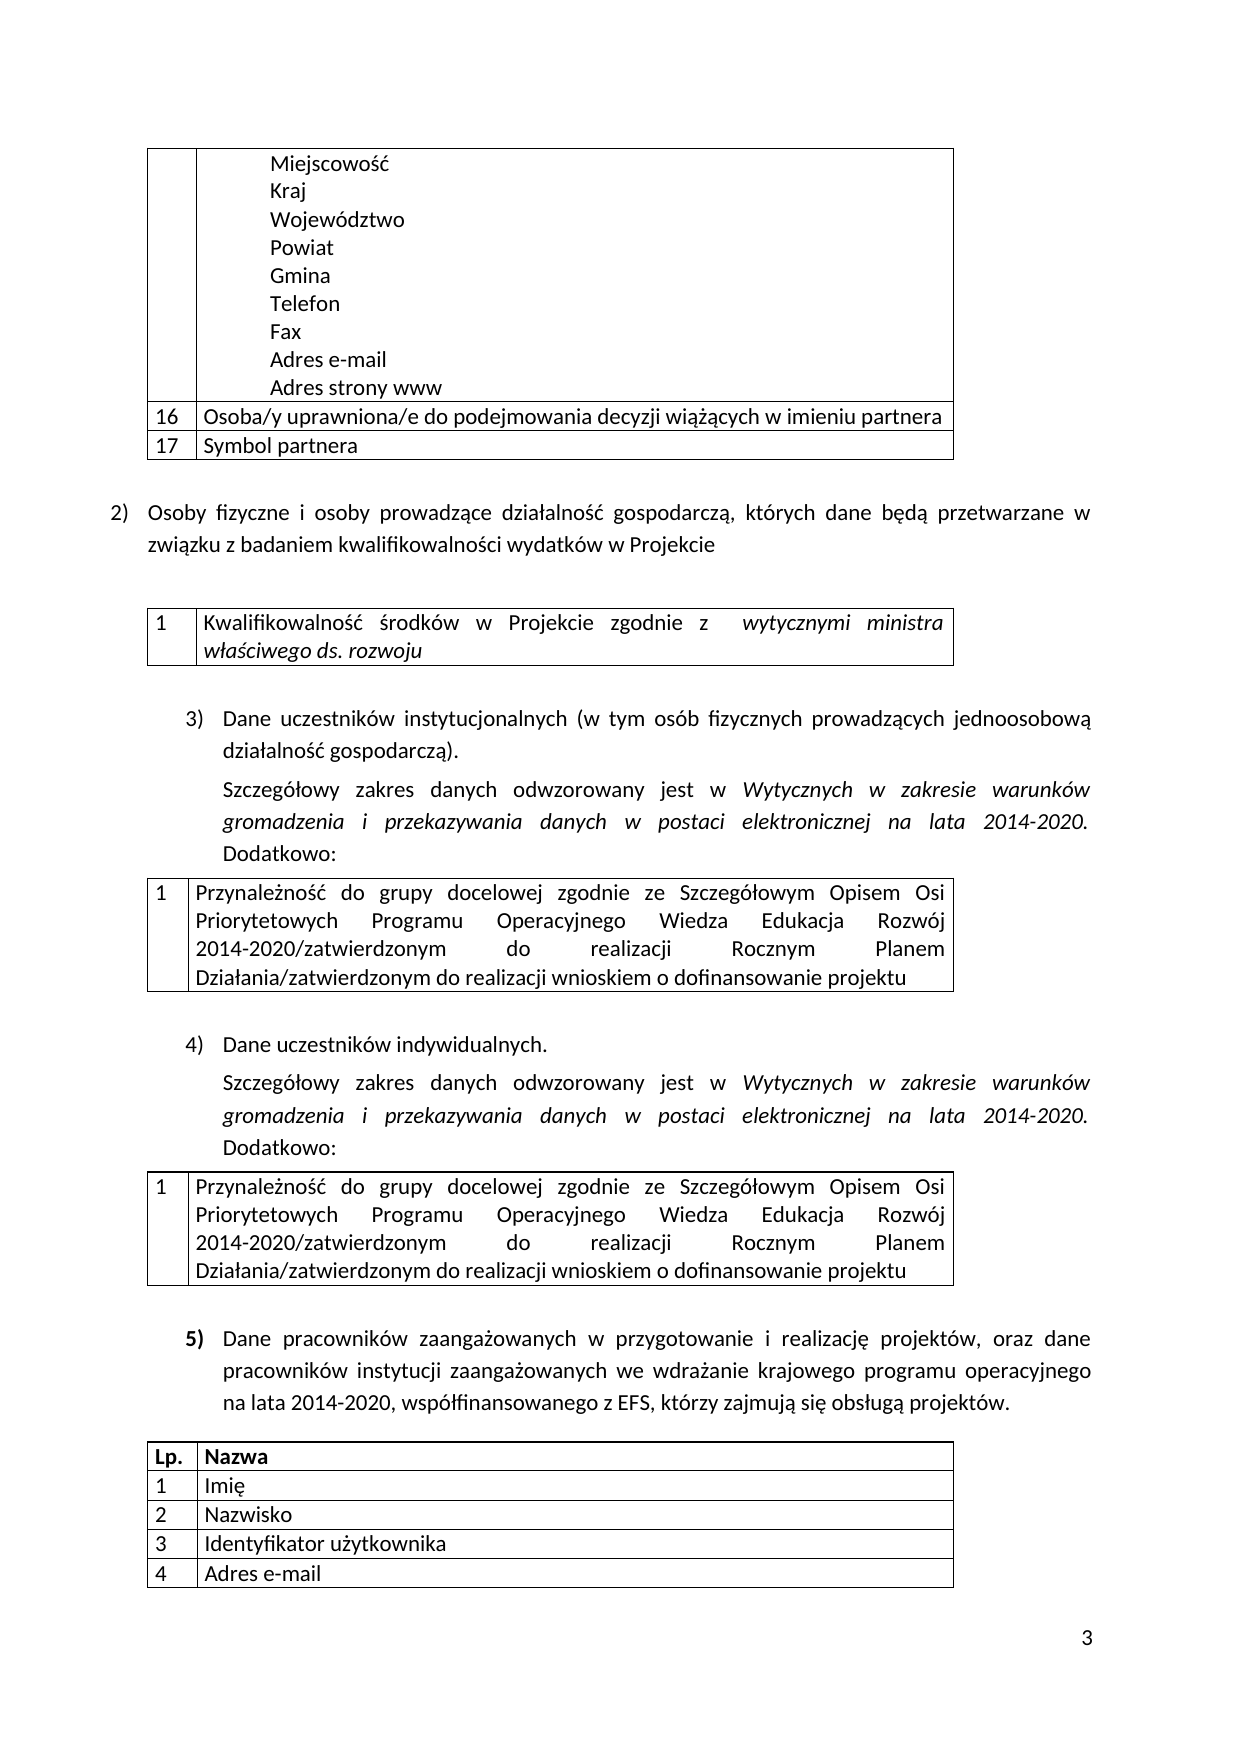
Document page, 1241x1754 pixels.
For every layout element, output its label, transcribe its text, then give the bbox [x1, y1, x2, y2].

list Dane pracowników zaangażowanych w przygotowanie i realizację projektów, oraz dane pracowników instytucji zaangażowanych we wdrażanie krajowego programu operacyjnego na lata 2014-2020, współfinansowanego z EFS, którzy zajmują się obsługą projektów. [185, 1324, 1093, 1416]
table_header Przynależność do grupy docelowej zgodnie ze Szczegółowym Opisem Osi Priorytetowych Programu Operacyjnego Wiedza Edukacja Rozwój 2014-2020/zatwierdzonym do realizacji Rocznym Planem Działania/zatwierdzonym do realizacji wnioskiem o dofinansowanie projektu [189, 879, 953, 991]
table_header Przynależność do grupy docelowej zgodnie ze Szczegółowym Opisem Osi Priorytetowych Programu Operacyjnego Wiedza Edukacja Rozwój 2014-2020/zatwierdzonym do realizacji Rocznym Planem Działania/zatwierdzonym do realizacji wnioskiem o dofinansowanie projektu [189, 1173, 953, 1284]
table_cell Symbol partnera [197, 431, 953, 459]
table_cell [197, 149, 953, 401]
list Dane uczestników indywidualnych. [185, 1030, 1093, 1058]
table_cell 3 [148, 1530, 197, 1558]
table_cell 15 [148, 149, 196, 401]
table_cell 17 [148, 431, 196, 459]
text Szczegółowy zakres danych odwzorowany jest w Wytycznych w zakresie warunków gromadzenia i przekazywania danych w postaci elektronicznej na lata 2014-2020. Dodatkowo: [223, 1068, 1093, 1161]
table_cell 4 [148, 1559, 197, 1587]
table_header Nazwa [198, 1443, 953, 1470]
list Osoby fizyczne i osoby prowadzące działalność gospodarczą, których dane będą przetwarzane w związku z badaniem kwalifikowalności wydatków w Projekcie [110, 498, 1093, 559]
table_cell Identyfikator użytkownika [198, 1530, 953, 1558]
table_header Kwalifikowalność środków w Projekcie zgodnie z wytycznymi ministra właściwego ds. rozwoju [197, 609, 953, 664]
table_header Lp. [148, 1443, 197, 1470]
table_cell Osoba/y uprawniona/e do podejmowania decyzji wiążących w imieniu partnera [197, 402, 953, 430]
text Szczegółowy zakres danych odwzorowany jest w Wytycznych w zakresie warunków gromadzenia i przekazywania danych w postaci elektronicznej na lata 2014-2020. Dodatkowo: [223, 775, 1093, 867]
table_cell 1 [148, 1471, 197, 1499]
table_cell Adres e-mail [198, 1559, 953, 1587]
table_header 1 [148, 879, 188, 991]
table_cell 16 [148, 402, 196, 430]
table_header 1 [148, 609, 196, 664]
table_cell Nazwisko [198, 1501, 953, 1528]
table_cell 2 [148, 1501, 197, 1528]
table_header 1 [148, 1173, 188, 1284]
table_cell Imię [198, 1471, 953, 1499]
list Dane uczestników instytucjonalnych (w tym osób fizycznych prowadzących jednoosobową działalność gospodarczą). [185, 704, 1093, 764]
